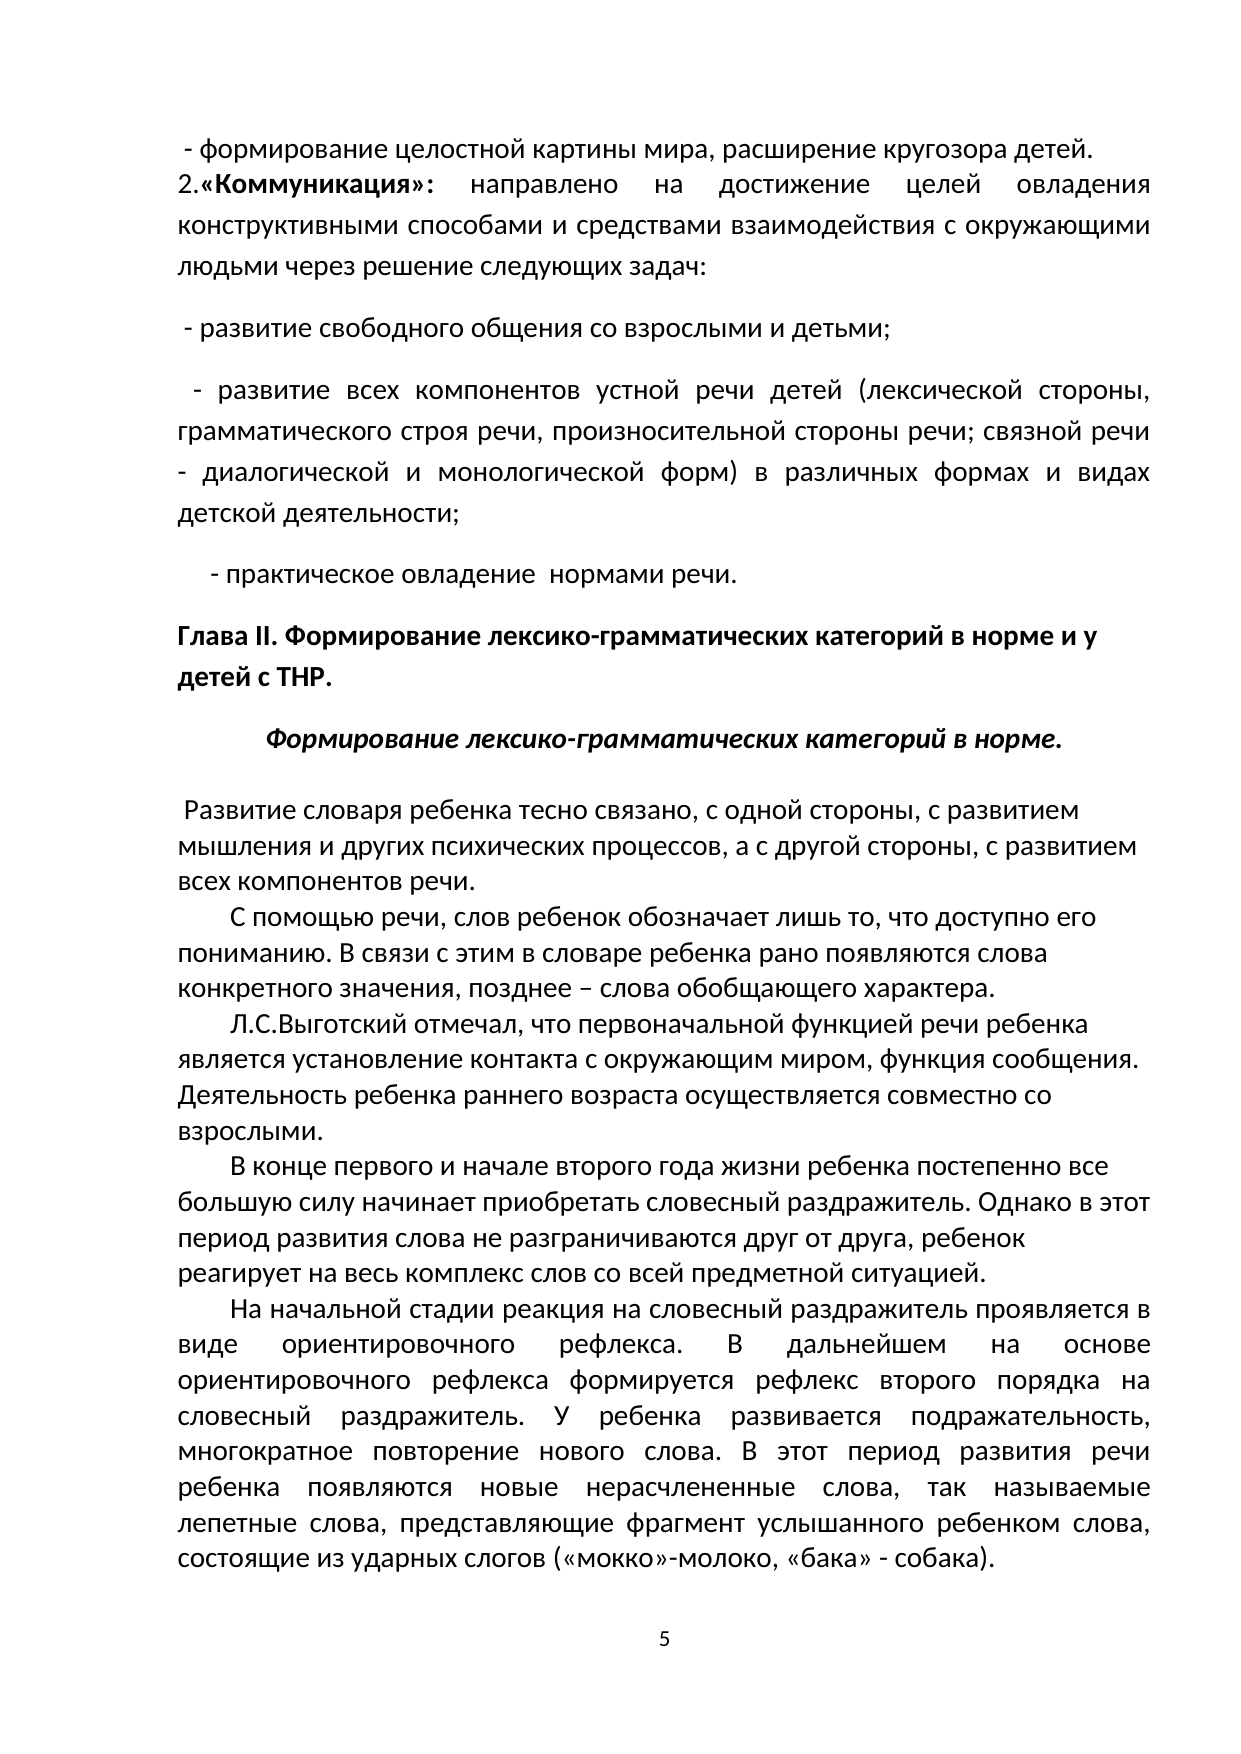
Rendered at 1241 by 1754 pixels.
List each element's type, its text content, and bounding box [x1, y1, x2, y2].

text - развитие всех компонентов устной речи детей (лексической стороны, грамматического строя речи, произносительной стороны речи; связной речи - диалогической и монологической форм) в различных формах и видах детской деятельности; [177, 371, 1152, 529]
text Глава II. Формирование лексико-грамматических категорий в норме и у детей с ТНР. [177, 617, 1152, 694]
text Развитие словаря ребенка тесно связано, с одной стороны, с развитием мышления и других психических процессов, а с другой стороны, с развитием всех компонентов речи. [177, 791, 1152, 898]
text 2.«Коммуникация»: направлено на достижение целей овладения конструктивными способами и средствами взаимодействия с окружающими людьми через решение следующих задач: [177, 165, 1152, 283]
text Л.С.Выготский отмечал, что первоначальной функцией речи ребенка является установление контакта с окружающим миром, функция сообщения. Деятельность ребенка раннего возраста осуществляется совместно со взрослыми. [177, 1005, 1152, 1147]
text В конце первого и начале второго года жизни ребенка постепенно все большую силу начинает приобретать словесный раздражитель. Однако в этот период развития слова не разграничиваются друг от друга, ребенок реагирует на весь комплекс слов со всей предметной ситуацией. [177, 1147, 1152, 1290]
text - развитие свободного общения со взрослыми и детьми; [177, 309, 1152, 345]
text Формирование лексико-грамматических категорий в норме. [177, 720, 1152, 756]
text С помощью речи, слов ребенок обозначает лишь то, что доступно его пониманию. В связи с этим в словаре ребенка рано появляются слова конкретного значения, позднее – слова обобщающего характера. [177, 898, 1152, 1005]
text На начальной стадии реакция на словесный раздражитель проявляется в виде ориентировочного рефлекса. В дальнейшем на основе ориентировочного рефлекса формируется рефлекс второго порядка на словесный раздражитель. У ребенка развивается подражательность, многократное повторение нового слова. В этот период развития речи ребенка появляются новые нерасчлененные слова, так называемые лепетные слова, представляющие фрагмент услышанного ребенком слова, состоящие из ударных слогов («мокко»-молоко, «бака» - собака). [177, 1290, 1152, 1575]
text - практическое овладение нормами речи. [177, 555, 1152, 591]
text - формирование целостной картины мира, расширение кругозора детей. [177, 130, 1152, 165]
